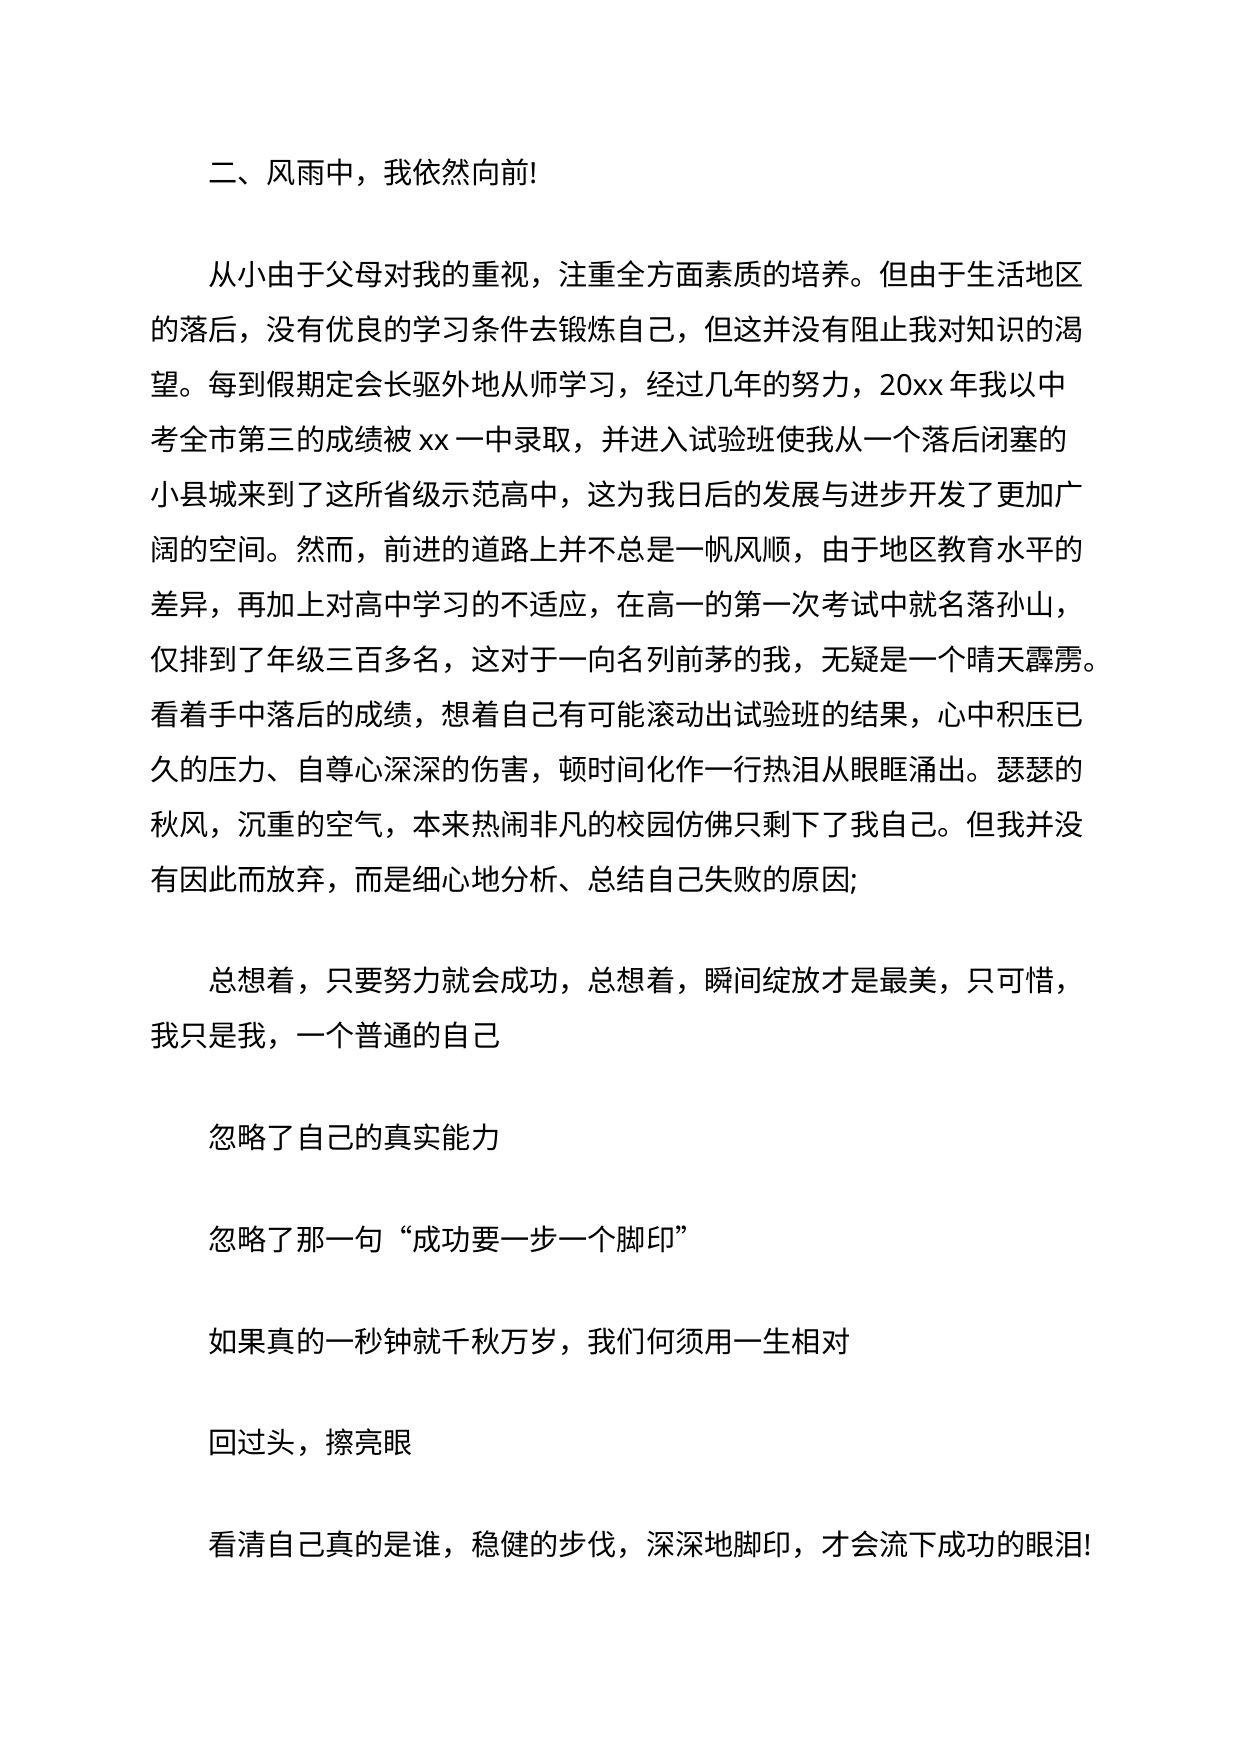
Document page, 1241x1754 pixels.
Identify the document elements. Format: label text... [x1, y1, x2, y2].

text 如果真的一秒钟就千秋万岁，我们何须用一生相对 [150, 1318, 1090, 1361]
text 忽略了自己的真实能力 [150, 1115, 1090, 1157]
text 二、风雨中，我依然向前! [150, 150, 1090, 192]
text 忽略了那一句“成功要一步一个脚印” [150, 1216, 1090, 1259]
text 回过头，擦亮眼 [150, 1420, 1090, 1462]
text 从小由于父母对我的重视，注重全方面素质的培养。但由于生活地区的落后，没有优良的学习条件去锻炼自己，但这并没有阻止我对知识的渴望。每到假期定会长驱外地从师学习，经过几年的努力，20xx年我以中考全市第三的成绩被xx一中录取，并进入试验班使我从一个落后闭塞的小县城来到了这所省级示范高中，这为我日后的发展与进步开发了更加广阔的空间。然而，前进的道路上并不总是一帆风顺，由于地区教育水平的差异，再加上对高中学习的不适应，在高一的第一次考试中就名落孙山，仅排到了年级三百多名，这对于一向名列前茅的我，无疑是一个晴天霹雳。看着手中落后的成绩，想着自己有可能滚动出试验班的结果，心中积压已久的压力、自尊心深深的伤害，顿时间化作一行热泪从眼眶涌出。瑟瑟的秋风，沉重的空气，本来热闹非凡的校园仿佛只剩下了我自己。但我并没有因此而放弃，而是细心地分析、总结自己失败的原因; [150, 252, 1090, 898]
text 总想着，只要努力就会成功，总想着，瞬间绽放才是最美，只可惜，我只是我，一个普通的自己 [150, 958, 1090, 1055]
text 看清自己真的是谁，稳健的步伐，深深地脚印，才会流下成功的眼泪! [150, 1522, 1090, 1564]
